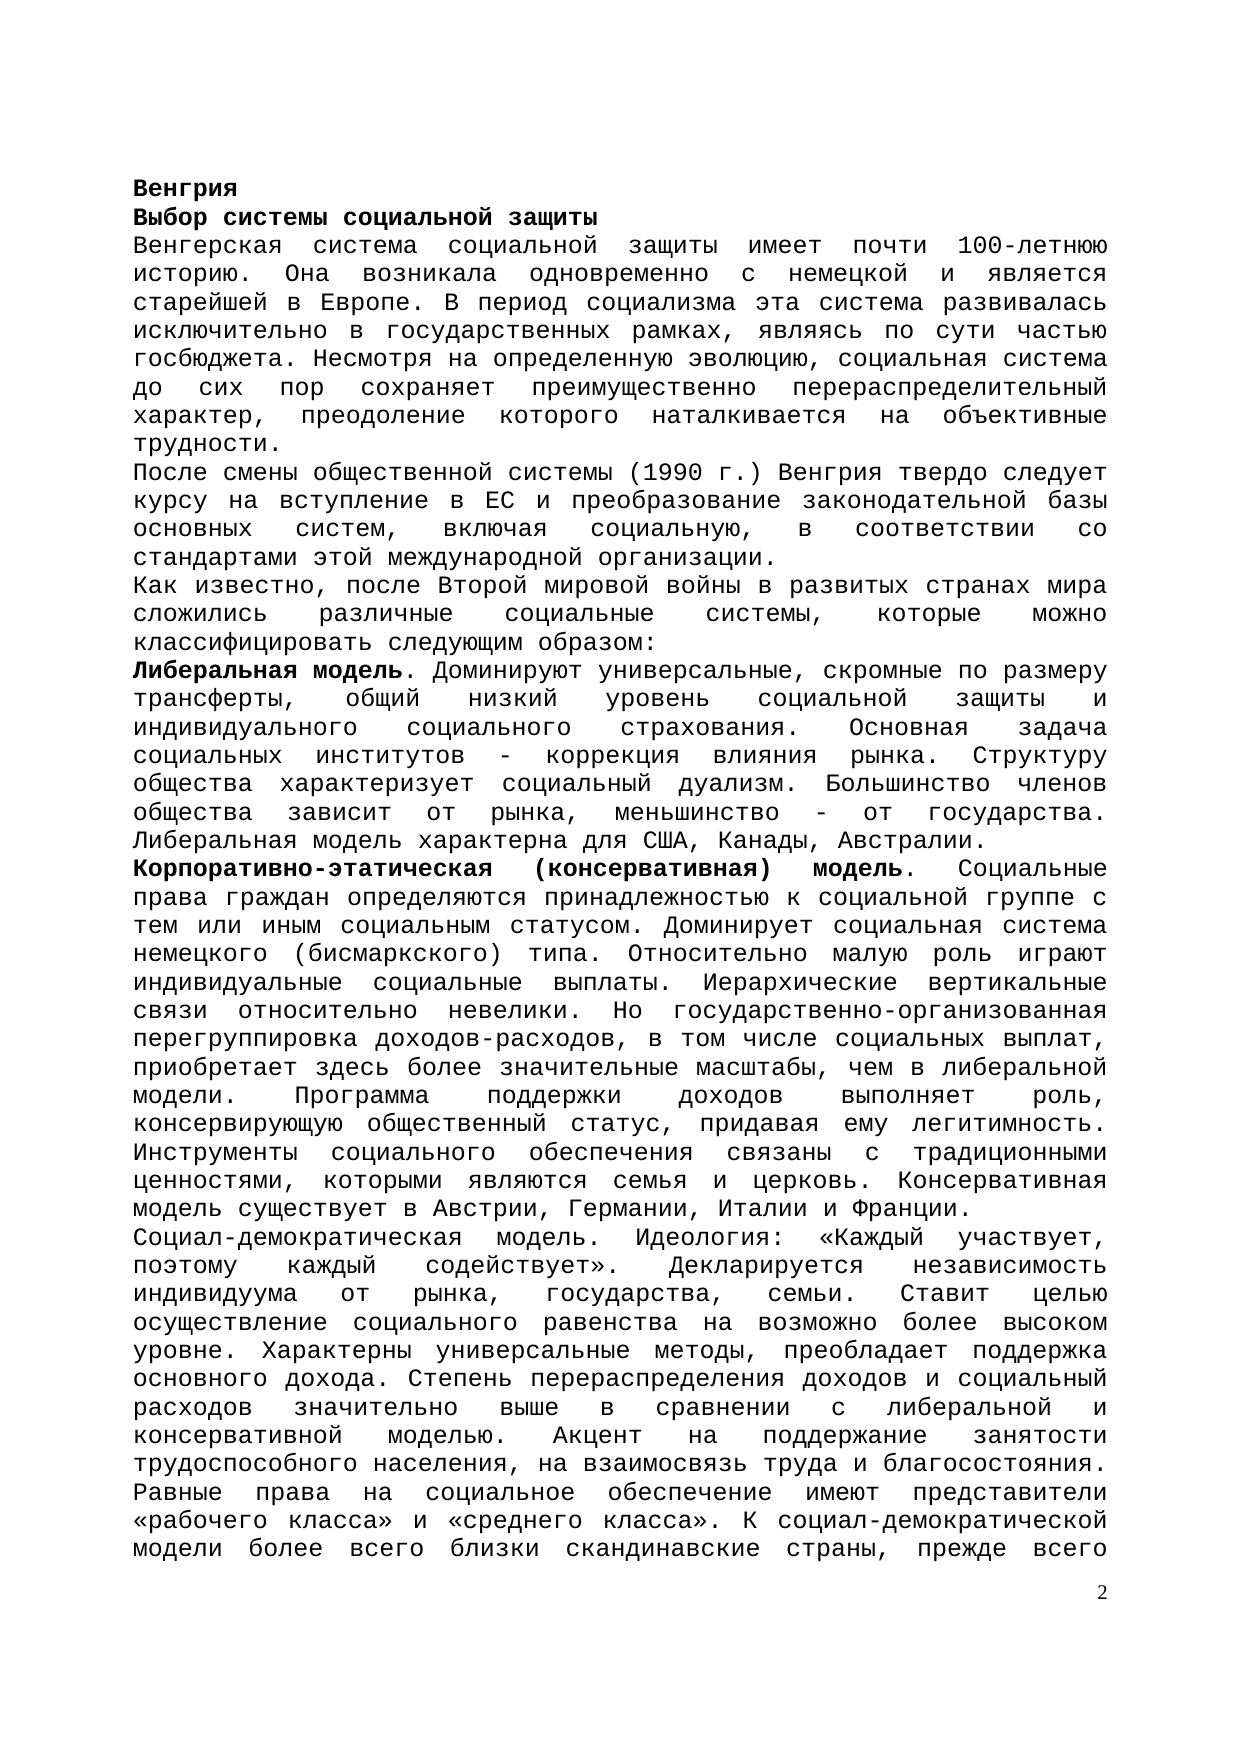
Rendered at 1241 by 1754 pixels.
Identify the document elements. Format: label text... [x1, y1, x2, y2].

subtitle Венгрия [133, 176, 1108, 204]
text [133, 1224, 1108, 1564]
text Как известно, после Второй мировой войны в развитых странах мира сложились различные социальные системы, которые можно классифицировать следующим образом: [133, 573, 1108, 658]
subtitle Выбор системы социальной защиты [133, 204, 1108, 233]
text Либеральная модель. Доминируют универсальные, скромные по размеру трансферты, общий низкий уровень социальной защиты и индивидуального социального страхования. Основная задача социальных институтов - коррекция влияния рынка. Структуру общества характеризует социальный дуализм. Большинство членов общества зависит от рынка, меньшинство - от государства. Либеральная модель характерна для США, Канады, Австралии. [133, 658, 1108, 856]
text После смены общественной системы (1990 г.) Венгрия твердо следует курсу на вступление в ЕС и преобразование законодательной базы основных систем, включая социальную, в соответствии со стандартами этой международной организации. [133, 459, 1108, 573]
text Корпоративно-этатическая (консервативная) модель. Социальные права граждан определяются принадлежностью к социальной группе с тем или иным социальным статусом. Доминирует социальная система немецкого (бисмаркского) типа. Относительно малую роль играют индивидуальные социальные выплаты. Иерархические вертикальные связи относительно невелики. Но государственно-организованная перегруппировка доходов-расходов, в том числе социальных выплат, приобретает здесь более значительные масштабы, чем в либеральной модели. Программа поддержки доходов выполняет роль, консервирующую общественный статус, придавая ему легитимность. Инструменты социального обеспечения связаны с традиционными ценностями, которыми являются семья и церковь. Консервативная модель существует в Австрии, Германии, Италии и Франции. [133, 856, 1108, 1224]
text Венгерская система социальной защиты имеет почти 100-летнюю историю. Она возникала одновременно с немецкой и является старейшей в Европе. В период социализма эта система развивалась исключительно в государственных рамках, являясь по сути частью госбюджета. Несмотря на определенную эволюцию, социальная система до сих пор сохраняет преимущественно перераспределительный характер, преодоление которого наталкивается на объективные трудности. [133, 233, 1108, 459]
